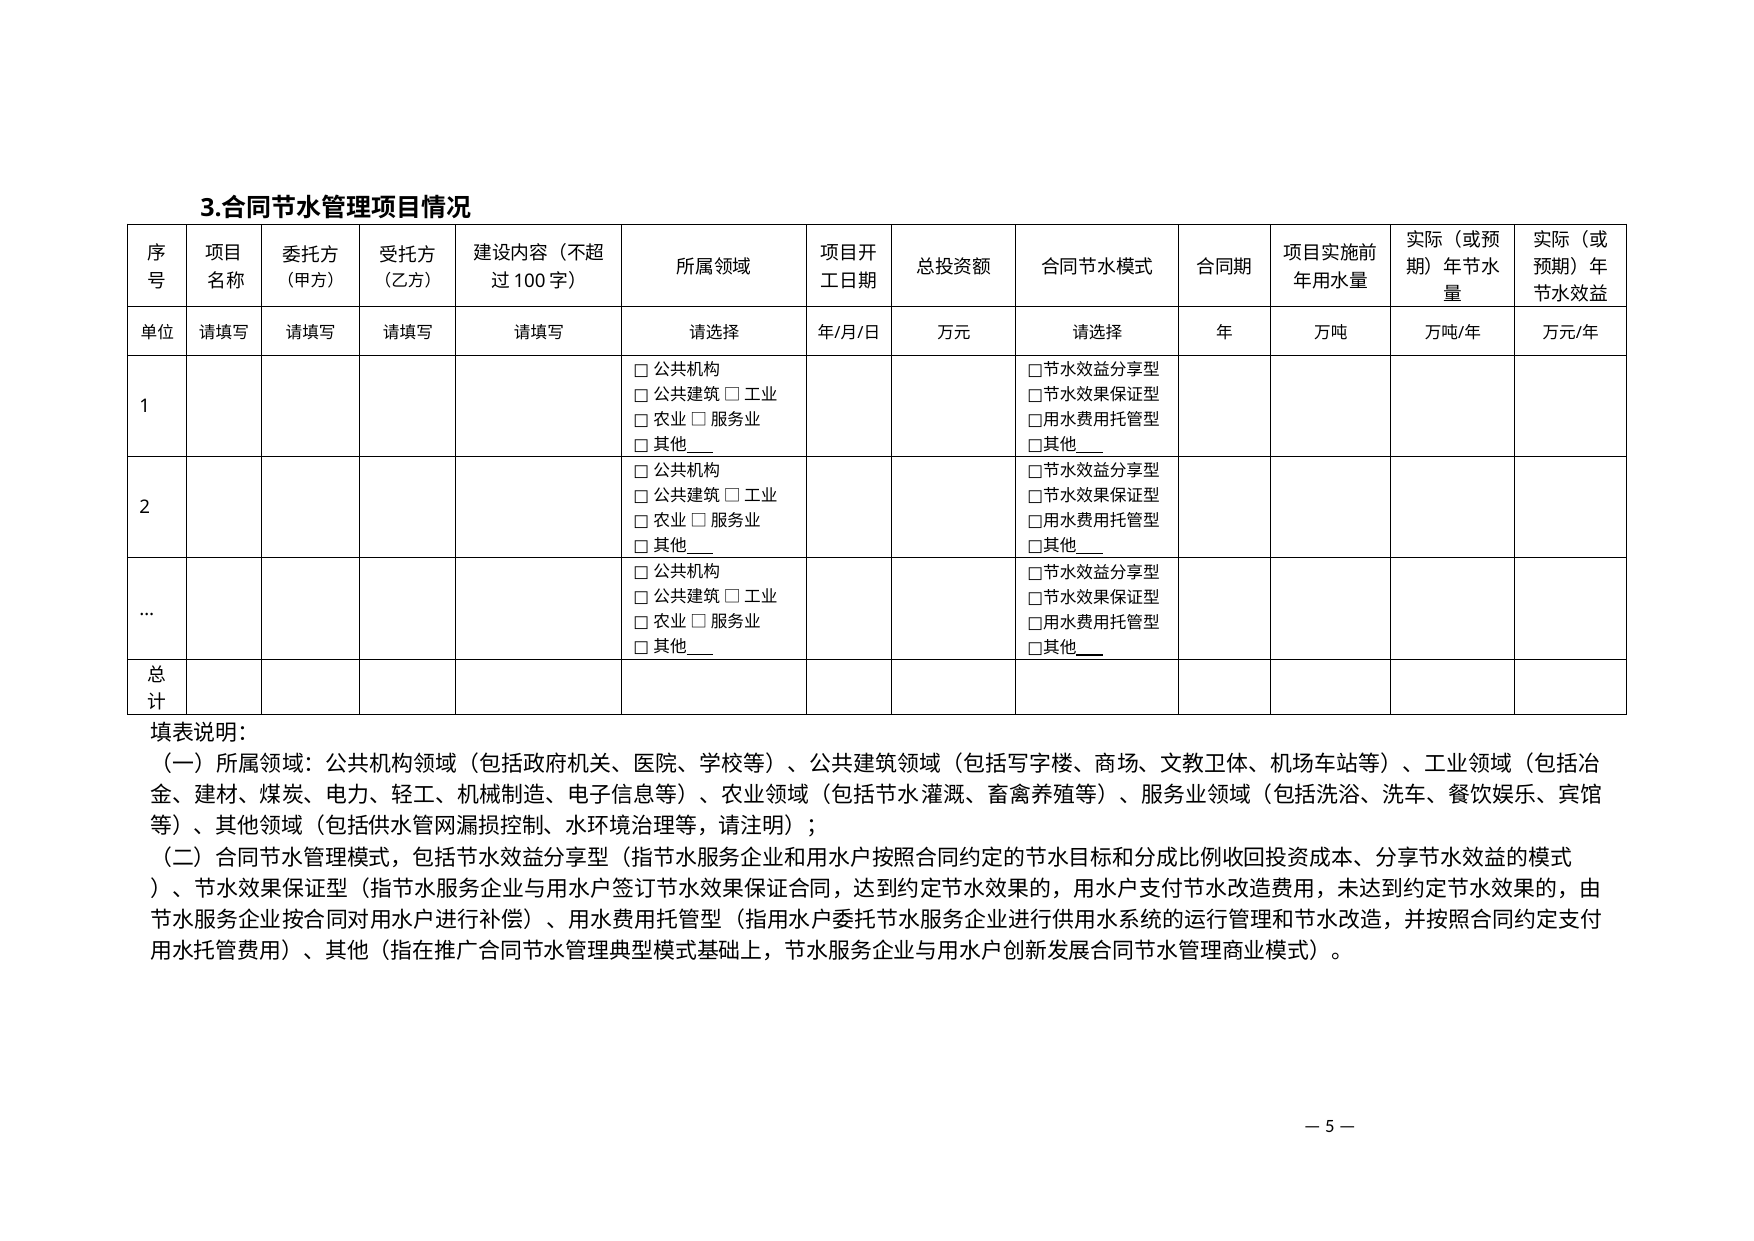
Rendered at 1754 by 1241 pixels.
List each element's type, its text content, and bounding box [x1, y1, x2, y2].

table_cell □节水效益分享型 □节水效果保证型 □用水费用托管型 □其他 [1016, 558, 1178, 658]
table_cell [262, 457, 359, 557]
table_cell [1271, 558, 1390, 658]
table_cell [1391, 558, 1514, 658]
table_cell [1515, 558, 1626, 658]
text （一）所属领域：公共机构领域（包括政府机关、医院、学校等）、公共建筑领域（包括写字楼、商场、文教卫体、机场车站等）、工业领域（包括冶金、建材、煤炭、电力、轻工、机械制造、电子信息等）、农业领域（包括节水灌溉、畜禽养殖等）、服务业领域（包括洗浴、洗车、餐饮娱乐、宾馆等）、其他领域（包括供水管网漏损控制、水环境治理等，请注明）； [150, 746, 1604, 840]
table_cell [892, 356, 1015, 456]
table_cell [262, 356, 359, 456]
table_cell [807, 457, 891, 557]
table_cell [187, 558, 261, 658]
table_cell [1271, 356, 1390, 456]
table_header 委托方 （甲方） [262, 225, 359, 306]
table_header 所属领域 [622, 225, 806, 306]
table_header 总投资额 [892, 225, 1015, 306]
table_header 实际（或预期）年节水效益 [1515, 225, 1626, 306]
table_cell 请填写 [360, 307, 455, 354]
table_header 合同期 [1179, 225, 1270, 306]
table_cell [1515, 356, 1626, 456]
table_cell 总计 [128, 660, 186, 714]
table_cell □ 公共机构 □ 公共建筑 □ 工业 □ 农业 □ 服务业 □ 其他 [622, 356, 806, 456]
table_cell [187, 457, 261, 557]
table_cell [1179, 558, 1270, 658]
table_cell [262, 660, 359, 714]
table_cell [1391, 457, 1514, 557]
table_cell 单位 [128, 307, 186, 354]
table_cell [1179, 356, 1270, 456]
table_cell [262, 558, 359, 658]
table_cell … [128, 558, 186, 658]
table_header 项目开工日期 [807, 225, 891, 306]
text 填表说明： [150, 715, 1604, 746]
table_cell 万元 [892, 307, 1015, 354]
table_cell [360, 356, 455, 456]
table_cell 万吨 [1271, 307, 1390, 354]
table_cell [892, 457, 1015, 557]
table_header 项目实施前年用水量 [1271, 225, 1390, 306]
table_cell [1391, 660, 1514, 714]
table_cell [1016, 660, 1178, 714]
table_cell 年/月/日 [807, 307, 891, 354]
table_cell 2 [128, 457, 186, 557]
table_cell [456, 558, 621, 658]
table_cell 请选择 [1016, 307, 1178, 354]
table_cell □ 公共机构 □ 公共建筑 □ 工业 □ 农业 □ 服务业 □ 其他 [622, 457, 806, 557]
table_cell [187, 660, 261, 714]
table_cell [360, 660, 455, 714]
table_cell [360, 457, 455, 557]
table_cell □ 公共机构 □ 公共建筑 □ 工业 □ 农业 □ 服务业 □ 其他 [622, 558, 806, 658]
table_cell [456, 457, 621, 557]
table_cell 请填写 [187, 307, 261, 354]
table_cell [1179, 457, 1270, 557]
table_cell 1 [128, 356, 186, 456]
table_header 合同节水模式 [1016, 225, 1178, 306]
table_cell 请选择 [622, 307, 806, 354]
table_header 实际（或预期）年节水量 [1391, 225, 1514, 306]
table_cell [187, 356, 261, 456]
table_cell □节水效益分享型 □节水效果保证型 □用水费用托管型 □其他 [1016, 356, 1178, 456]
table_cell [360, 558, 455, 658]
table_cell [456, 660, 621, 714]
table_header 受托方 （乙方） [360, 225, 455, 306]
table_cell [622, 660, 806, 714]
table_cell [892, 558, 1015, 658]
table_cell [892, 660, 1015, 714]
table_cell [807, 660, 891, 714]
table_cell [456, 356, 621, 456]
table_header 项目 名称 [187, 225, 261, 306]
table_cell □节水效益分享型 □节水效果保证型 □用水费用托管型 □其他 [1016, 457, 1178, 557]
table_cell [1271, 660, 1390, 714]
table_cell 请填写 [262, 307, 359, 354]
table_cell [1179, 660, 1270, 714]
table_cell [1515, 457, 1626, 557]
table_cell 万吨/年 [1391, 307, 1514, 354]
text ）、节水效果保证型（指节水服务企业与用水户签订节水效果保证合同，达到约定节水效果的，用水户支付节水改造费用，未达到约定节水效果的，由节水服务企业按合同对用水户进行补偿）、用水费用托管型（指用水户委托节水服务企业进行供用水系统的运行管理和节水改造，并按照合同约定支付用水托管费用）、其他（指在推广合同节水管理典型模式基础上，节水服务企业与用水户创新发展合同节水管理商业模式）。 [150, 871, 1604, 965]
table_cell [807, 558, 891, 658]
table_cell 请填写 [456, 307, 621, 354]
table_cell [807, 356, 891, 456]
table_cell 年 [1179, 307, 1270, 354]
table_header 建设内容（不超过100字） [456, 225, 621, 306]
table_cell [1391, 356, 1514, 456]
table_cell 万元/年 [1515, 307, 1626, 354]
text （二）合同节水管理模式，包括节水效益分享型（指节水服务企业和用水户按照合同约定的节水目标和分成比例收回投资成本、分享节水效益的模式 [150, 840, 1604, 871]
table_header 序号 [128, 225, 186, 306]
table_cell [1271, 457, 1390, 557]
text 3.合同节水管理项目情况 [150, 187, 1604, 223]
table_cell [1515, 660, 1626, 714]
